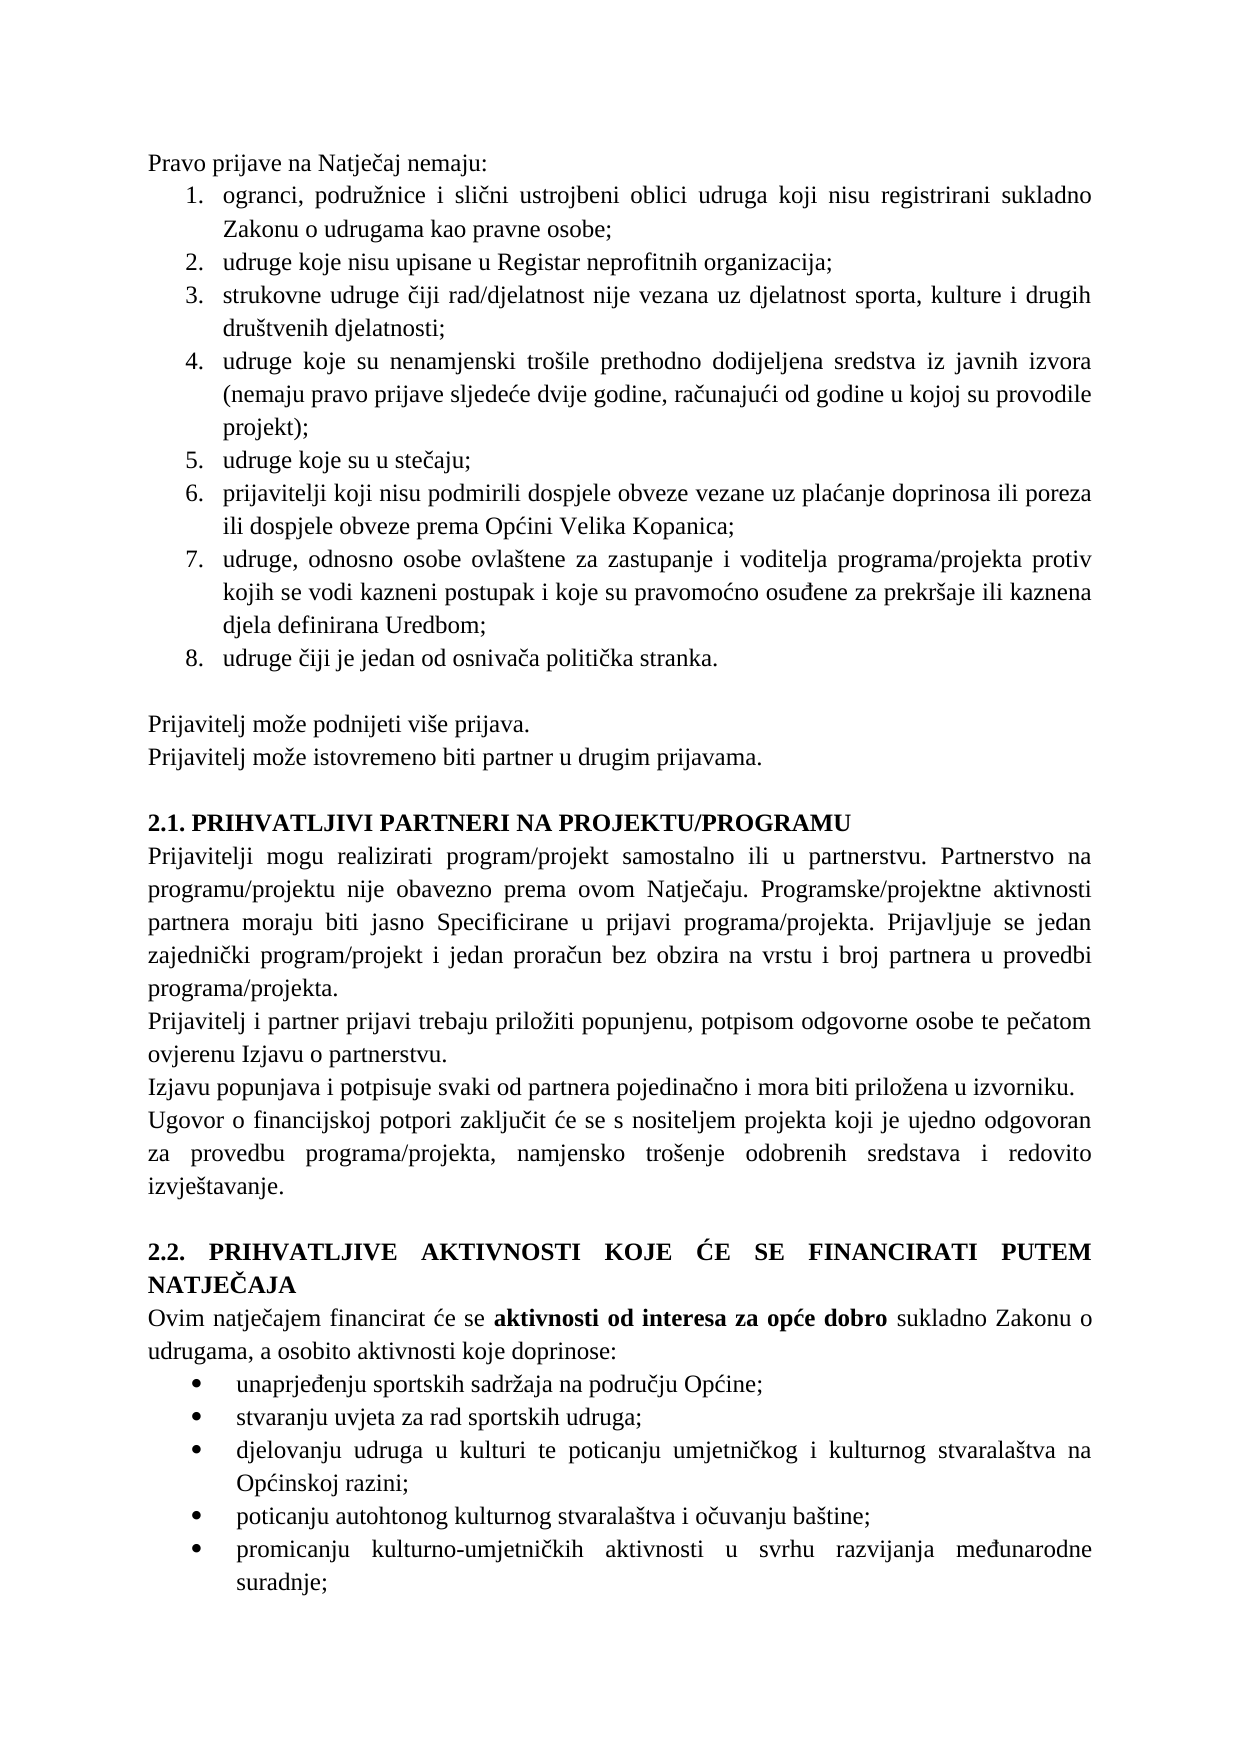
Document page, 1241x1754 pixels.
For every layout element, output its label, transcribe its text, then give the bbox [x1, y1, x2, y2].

text Izjavu popunjava i potpisuje svaki od partnera pojedinačno i mora biti priložena u izvorniku. [148, 1072, 1093, 1101]
list promicanju kulturno-umjetničkih aktivnosti u svrhu razvijanja međunarodne suradnje; [192, 1534, 1093, 1596]
list udruge koje nisu upisane u Registar neprofitnih organizacija; [185, 247, 1093, 275]
list udruge koje su nenamjenski trošile prethodno dodijeljena sredstva iz javnih izvora (nemaju pravo prijave sljedeće dvije godine, računajući od godine u kojoj su provodile projekt); [185, 346, 1093, 441]
text Ugovor o financijskoj potpori zaključit će se s nositeljem projekta koji je ujedno odgovoran za provedbu programa/projekta, namjensko trošenje odobrenih sredstava i redovito izvještavanje. [148, 1105, 1093, 1200]
list poticanju autohtonog kulturnog stvaralaštva i očuvanju baštine; [192, 1501, 1093, 1530]
list udruge, odnosno osobe ovlaštene za zastupanje i voditelja programa/projekta protiv kojih se vodi kazneni postupak i koje su pravomoćno osuđene za prekršaje ili kaznena djela definirana Uredbom; [185, 544, 1093, 639]
list stvaranju uvjeta za rad sportskih udruga; [192, 1402, 1093, 1431]
text 2.1. PRIHVATLJIVI PARTNERI NA PROJEKTU/PROGRAMU [148, 808, 1093, 837]
list unaprjeđenju sportskih sadržaja na području Općine; [192, 1369, 1093, 1398]
list strukovne udruge čiji rad/djelatnost nije vezana uz djelatnost sporta, kulture i drugih društvenih djelatnosti; [185, 280, 1093, 341]
text Prijavitelj i partner prijavi trebaju priložiti popunjenu, potpisom odgovorne osobe te pečatom ovjerenu Izjavu o partnerstvu. [148, 1006, 1093, 1068]
list prijavitelji koji nisu podmirili dospjele obveze vezane uz plaćanje doprinosa ili poreza ili dospjele obveze prema Općini Velika Kopanica; [185, 478, 1093, 539]
list djelovanju udruga u kulturi te poticanju umjetničkog i kulturnog stvaralaštva na Općinskoj razini; [192, 1435, 1093, 1497]
text 2.2. PRIHVATLJIVE AKTIVNOSTI KOJE ĆE SE FINANCIRATI PUTEM NATJEČAJA [148, 1237, 1093, 1299]
list udruge koje su u stečaju; [185, 445, 1093, 473]
text Prijavitelji mogu realizirati program/projekt samostalno ili u partnerstvu. Partnerstvo na programu/projektu nije obavezno prema ovom Natječaju. Programske/projektne aktivnosti partnera moraju biti jasno Specificirane u prijavi programa/projekta. Prijavljuje se jedan zajednički program/projekt i jedan proračun bez obzira na vrstu i broj partnera u provedbi programa/projekta. [148, 841, 1093, 1002]
text Pravo prijave na Natječaj nemaju: [148, 148, 1093, 176]
text Ovim natječajem financirat će se aktivnosti od interesa za opće dobro sukladno Zakonu o udrugama, a osobito aktivnosti koje doprinose: [148, 1303, 1093, 1365]
text Prijavitelj može podnijeti više prijava. [148, 709, 1093, 738]
list udruge čiji je jedan od osnivača politička stranka. [185, 643, 1093, 672]
list ogranci, podružnice i slični ustrojbeni oblici udruga koji nisu registrirani sukladno Zakonu o udrugama kao pravne osobe; [185, 181, 1093, 242]
text Prijavitelj može istovremeno biti partner u drugim prijavama. [148, 742, 1093, 771]
